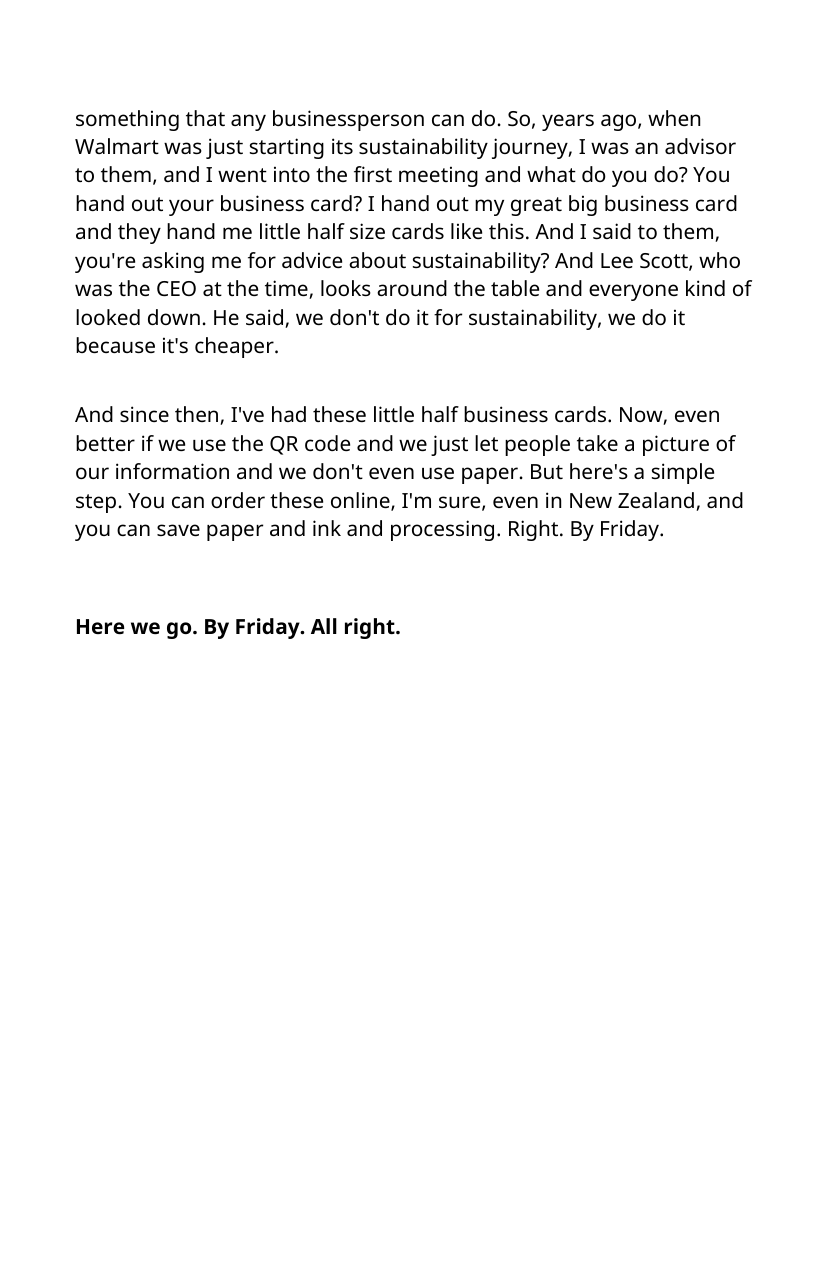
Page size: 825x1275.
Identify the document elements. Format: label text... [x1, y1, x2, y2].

text And since then, I've had these little half business cards. Now, even better if we use the QR code and we just let people take a picture of our information and we don't even use paper. But here's a simple step. You can order these online, I'm sure, even in New Zealand, and you can save paper and ink and processing. Right. By Friday. [75, 372, 762, 543]
text Here we go. By Friday. All right. [75, 555, 762, 641]
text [75, 104, 762, 360]
